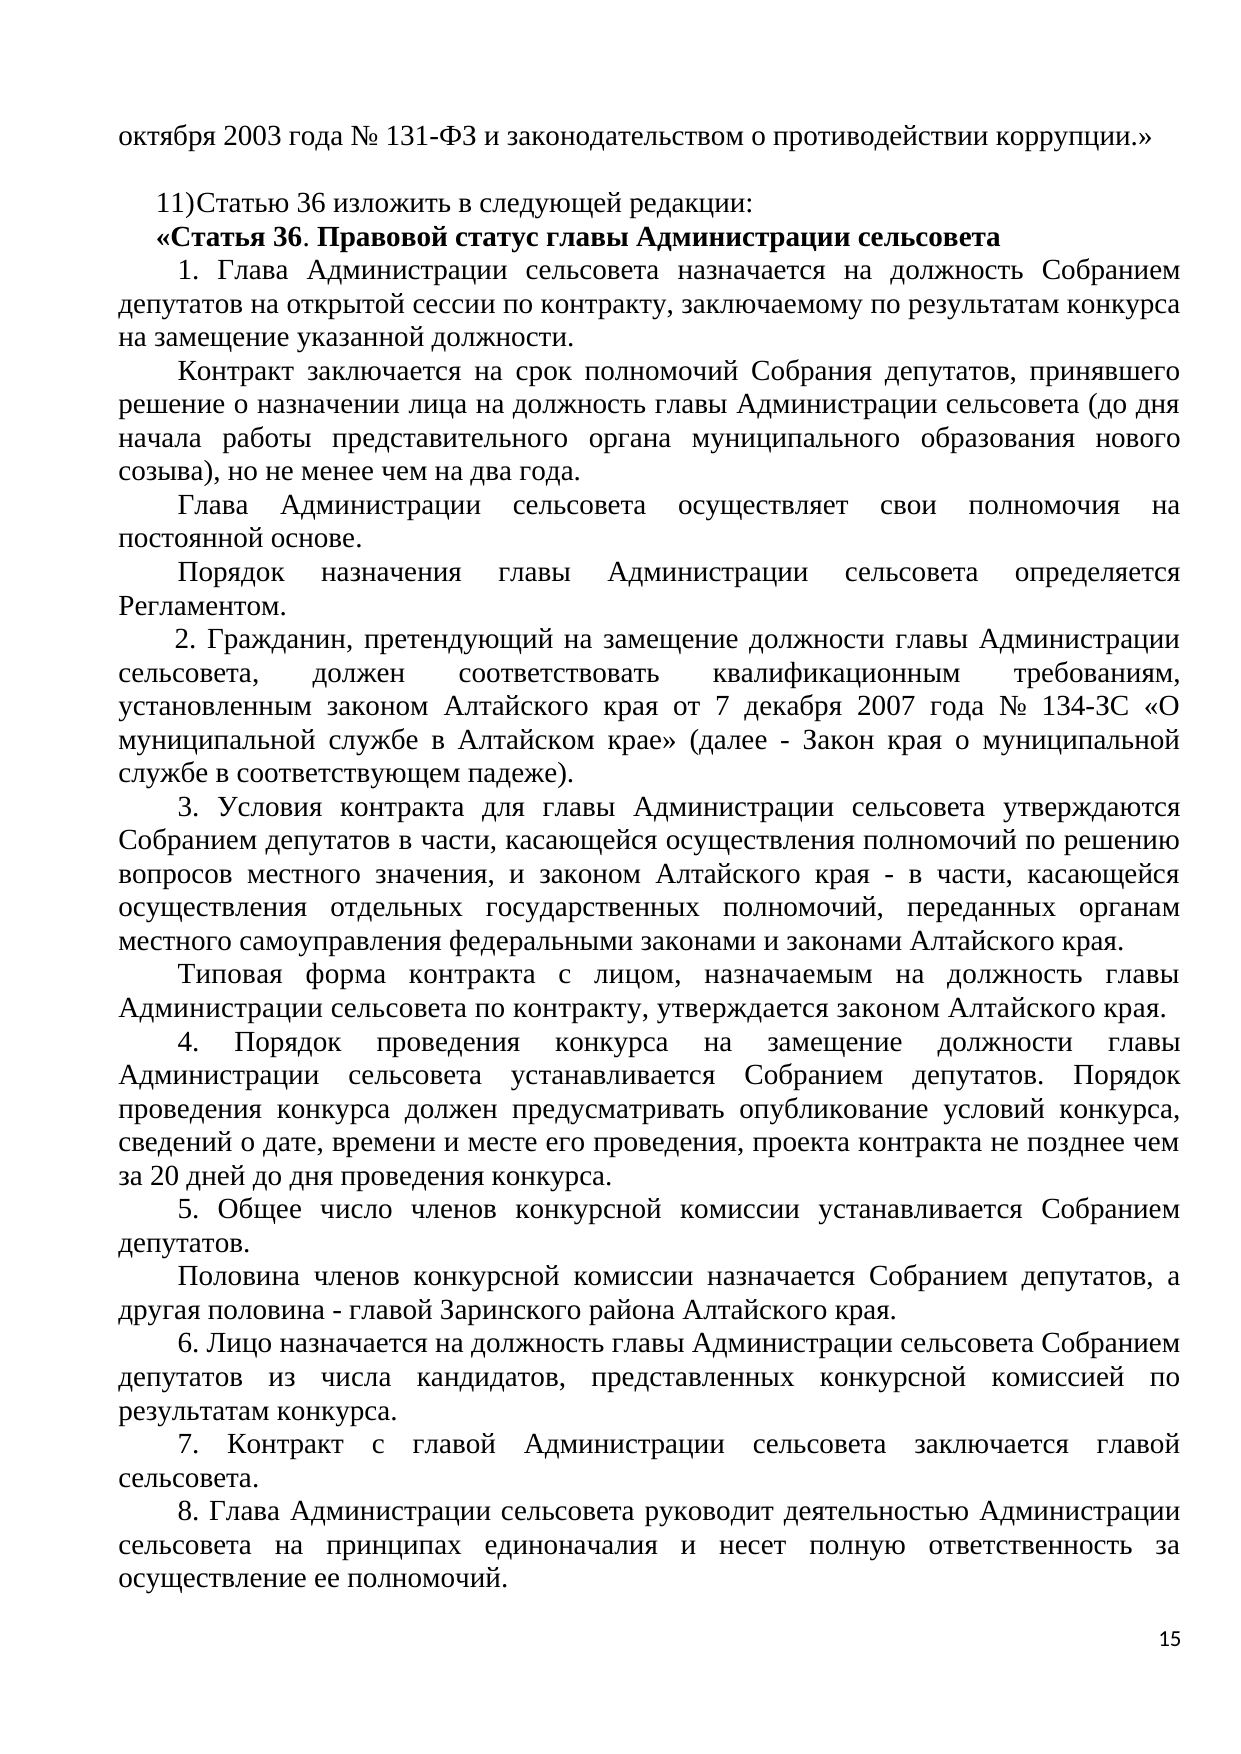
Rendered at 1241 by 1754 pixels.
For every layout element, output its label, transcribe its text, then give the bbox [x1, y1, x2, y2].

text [118, 118, 1181, 152]
text «Статья 36. Правовой статус главы Администрации сельсовета [156, 219, 1181, 252]
text Типовая форма контракта с лицом, назначаемым на должность главы Администрации сельсовета по контракту, утверждается законом Алтайского края. [118, 957, 1181, 1024]
text Половина членов конкурсной комиссии назначается Собранием депутатов, а другая половина - главой Заринского района Алтайского края. [118, 1258, 1181, 1326]
text Глава Администрации сельсовета осуществляет свои полномочия на постоянной основе. [118, 487, 1181, 554]
text 2. Гражданин, претендующий на замещение должности главы Администрации сельсовета, должен соответствовать квалификационным требованиям, установленным законом Алтайского края от 7 декабря 2007 года № 134-ЗС «О муниципальной службе в Алтайском крае» (далее - Закон края о муниципальной службе в соответствующем падеже). [118, 621, 1181, 789]
text 8. Глава Администрации сельсовета руководит деятельностью Администрации сельсовета на принципах единоначалия и несет полную ответственность за осуществление ее полномочий. [118, 1493, 1181, 1594]
text 5. Общее число членов конкурсной комиссии устанавливается Собранием депутатов. [118, 1191, 1181, 1258]
text Контракт заключается на срок полномочий Собрания депутатов, принявшего решение о назначении лица на должность главы Администрации сельсовета (до дня начала работы представительного органа муниципального образования нового созыва), но не менее чем на два года. [118, 353, 1181, 487]
text 6. Лицо назначается на должность главы Администрации сельсовета Собранием депутатов из числа кандидатов, представленных конкурсной комиссией по результатам конкурса. [118, 1326, 1181, 1426]
list Статью 36 изложить в следующей редакции: [156, 185, 1181, 219]
text 1. Глава Администрации сельсовета назначается на должность Собранием депутатов на открытой сессии по контракту, заключаемому по результатам конкурса на замещение указанной должности. [118, 252, 1181, 353]
text Порядок назначения главы Администрации сельсовета определяется Регламентом. [118, 554, 1181, 621]
text 4. Порядок проведения конкурса на замещение должности главы Администрации сельсовета устанавливается Собранием депутатов. Порядок проведения конкурса должен предусматривать опубликование условий конкурса, сведений о дате, времени и месте его проведения, проекта контракта не позднее чем за 20 дней до дня проведения конкурса. [118, 1024, 1181, 1191]
text 7. Контракт с главой Администрации сельсовета заключается главой сельсовета. [118, 1426, 1181, 1493]
text 3. Условия контракта для главы Администрации сельсовета утверждаются Собранием депутатов в части, касающейся осуществления полномочий по решению вопросов местного значения, и законом Алтайского края - в части, касающейся осуществления отдельных государственных полномочий, переданных органам местного самоуправления федеральными законами и законами Алтайского края. [118, 789, 1181, 957]
